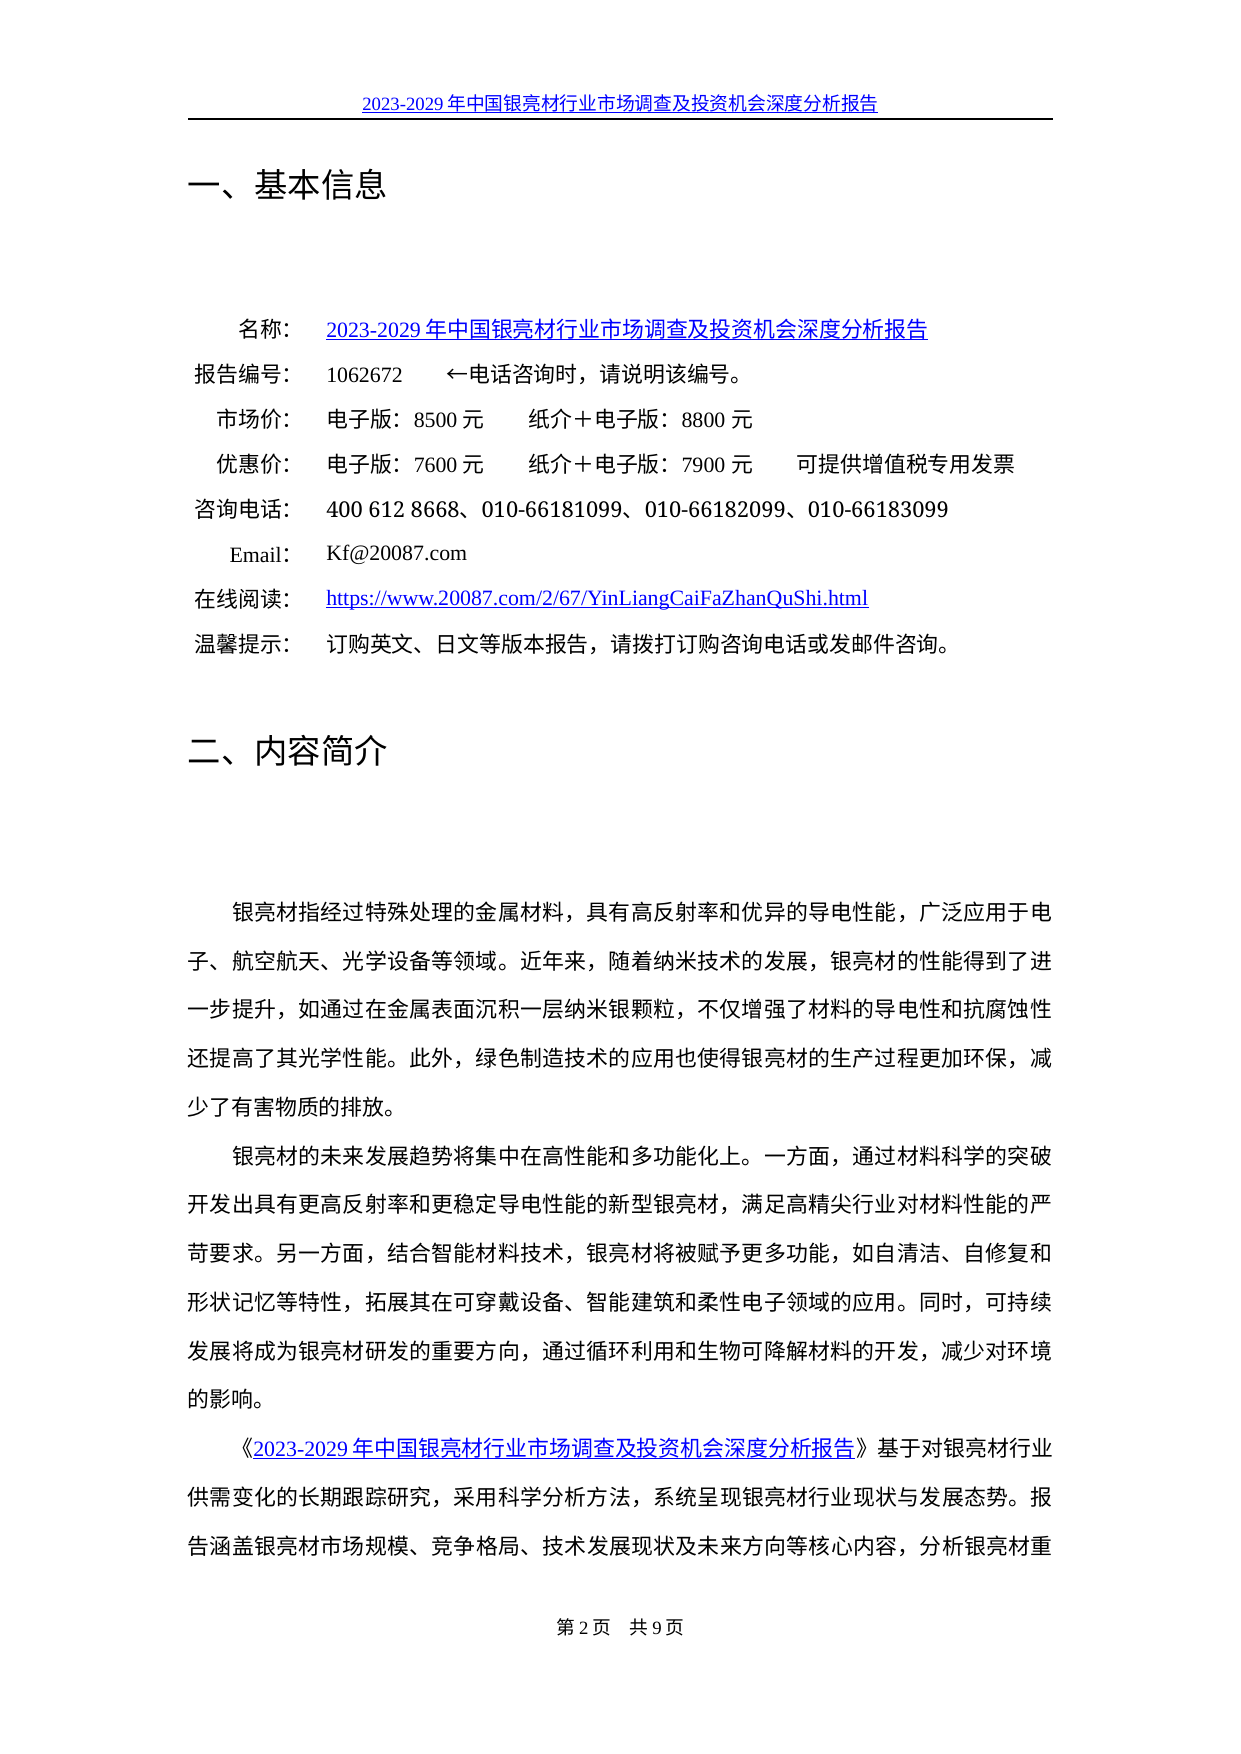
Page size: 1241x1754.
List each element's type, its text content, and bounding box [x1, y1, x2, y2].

table_cell 咨询电话： [167, 492, 315, 537]
table_header 2023-2029年中国银亮材行业市场调查及投资机会深度分析报告 [315, 312, 1073, 357]
table_cell 1062672 ←电话咨询时，请说明该编号。 [315, 357, 1073, 402]
table_cell 温馨提示： [167, 627, 315, 672]
table_cell Kf@20087.com [315, 537, 1073, 582]
table_cell 在线阅读： [167, 582, 315, 627]
table_header 名称： [167, 312, 315, 357]
table_cell 市场价： [167, 402, 315, 447]
table_cell [315, 582, 1073, 627]
table_cell 电子版：7600 元 纸介＋电子版：7900 元 可提供增值税专用发票 [315, 447, 1073, 492]
table_cell 订购英文、日文等版本报告，请拨打订购咨询电话或发邮件咨询。 [315, 627, 1073, 672]
table_cell 优惠价： [167, 447, 315, 492]
table_cell 报告编号： [167, 357, 315, 402]
table_cell 电子版：8500 元 纸介＋电子版：8800 元 [315, 402, 1073, 447]
title 二、内容简介 [187, 717, 1053, 782]
title 一、基本信息 [187, 150, 1053, 215]
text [187, 894, 1053, 1561]
table_cell Email： [167, 537, 315, 582]
table_cell 400 612 8668、010-66181099、010-66182099、010-66183099 [315, 492, 1073, 537]
